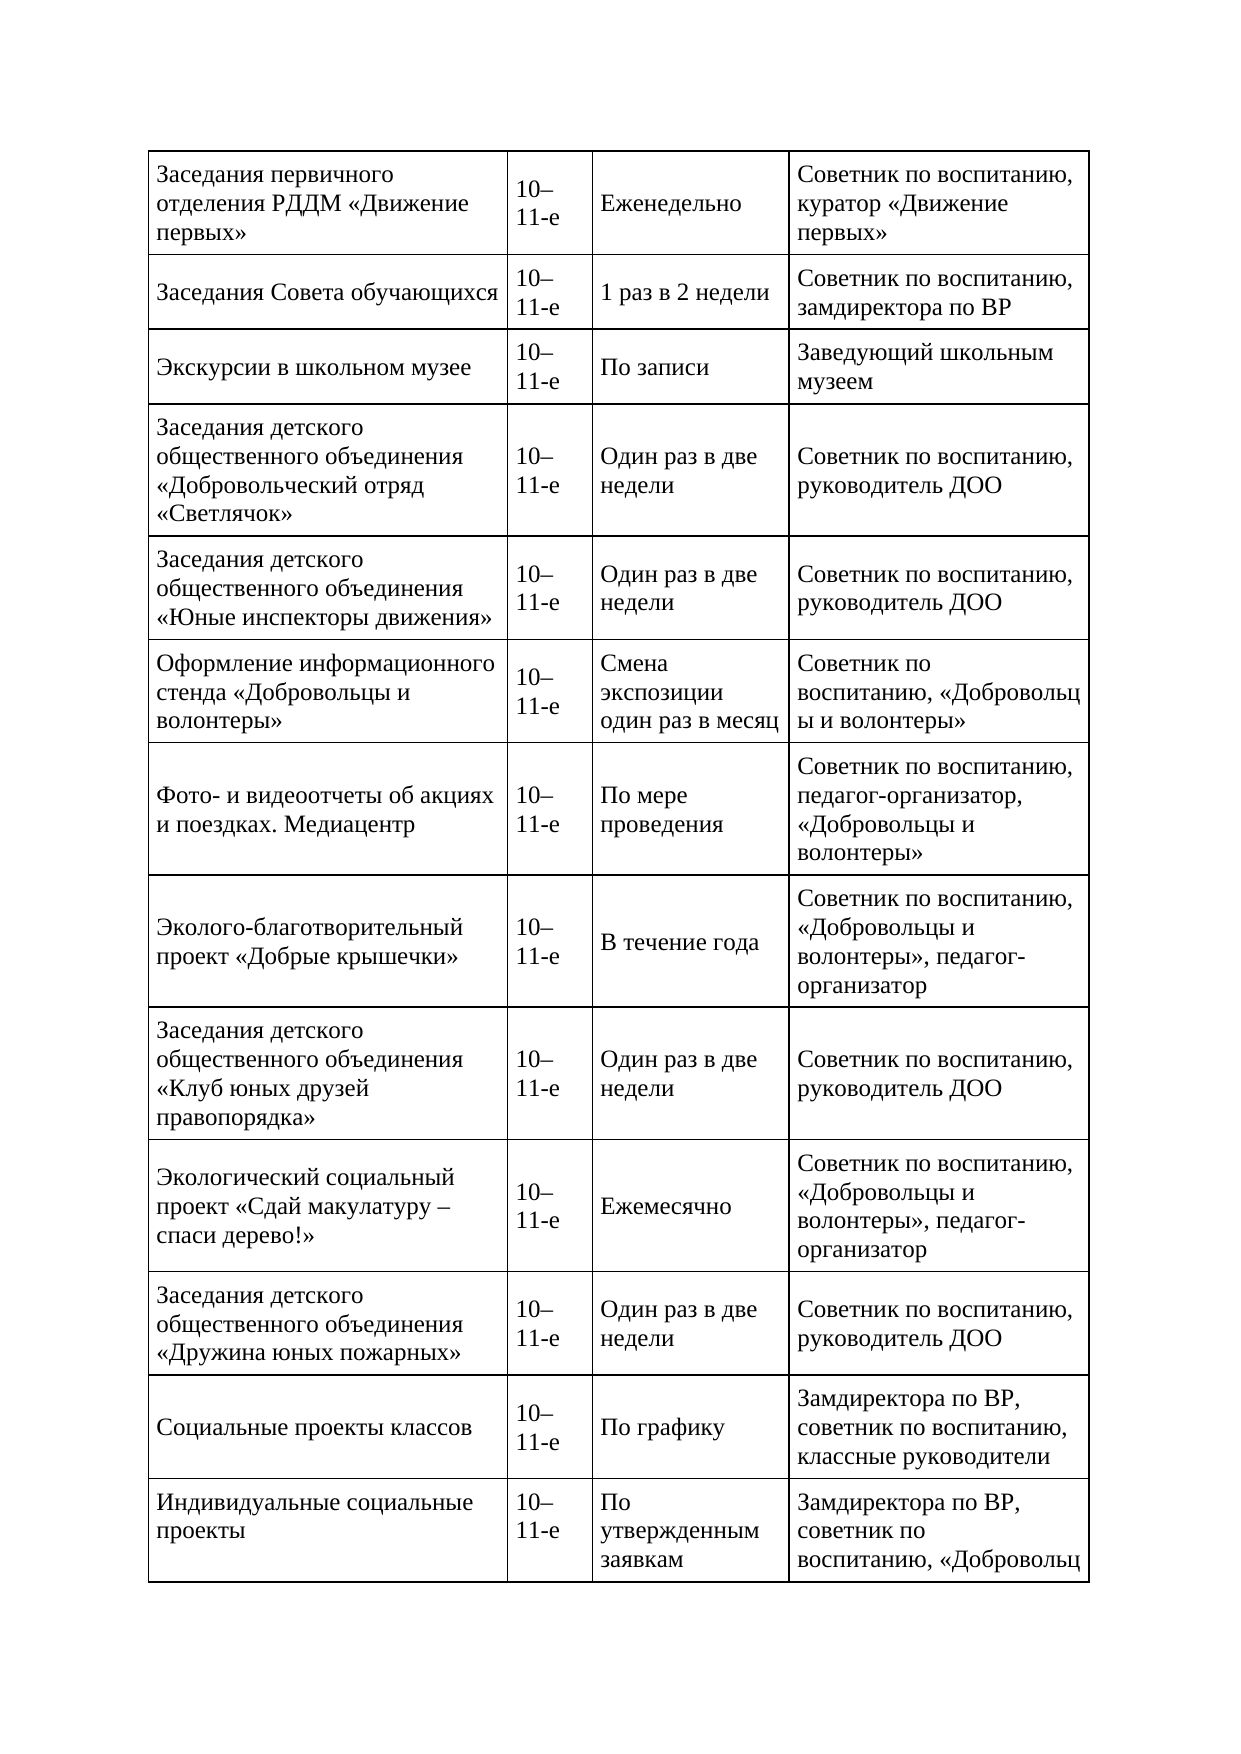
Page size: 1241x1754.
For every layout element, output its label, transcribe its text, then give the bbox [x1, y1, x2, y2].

table_cell Заседания детского общественного объединения «Добровольческий отряд «Светлячок» [149, 405, 507, 535]
table_cell Советник по воспитанию, руководитель ДОО [790, 537, 1088, 638]
table_cell Один раз в две недели [593, 1008, 788, 1138]
table_cell Замдиректора по ВР, советник по воспитанию, классные руководители [790, 1376, 1088, 1477]
table_cell 10–11-е [508, 640, 592, 742]
table_cell 10–11-е [508, 537, 592, 638]
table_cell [593, 1479, 788, 1581]
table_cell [790, 1479, 1088, 1581]
table_cell В течение года [593, 876, 788, 1006]
table_cell Советник по воспитанию, руководитель ДОО [790, 1272, 1088, 1374]
table_cell Заседания детского общественного объединения «Дружина юных пожарных» [149, 1272, 507, 1374]
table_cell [149, 1479, 507, 1581]
table_cell 10–11-е [508, 1008, 592, 1138]
table_cell Советник по воспитанию, «Добровольцы и волонтеры», педагог-организатор [790, 876, 1088, 1006]
table_cell 10–11-е [508, 152, 592, 253]
table_cell 10–11-е [508, 1140, 592, 1271]
table_cell Смена экспозиции один раз в месяц [593, 640, 788, 742]
table_cell Заведующий школьным музеем [790, 330, 1088, 403]
table_cell Ежемесячно [593, 1140, 788, 1271]
table_cell Советник по воспитанию, руководитель ДОО [790, 1008, 1088, 1138]
table_cell По графику [593, 1376, 788, 1477]
table_cell Советник по воспитанию, замдиректора по ВР [790, 255, 1088, 328]
table_cell Заседания детского общественного объединения «Юные инспекторы движения» [149, 537, 507, 638]
table_cell 10–11-е [508, 1272, 592, 1374]
table_cell 10–11-е [508, 405, 592, 535]
table_cell Оформление информационного стенда «Добровольцы и волонтеры» [149, 640, 507, 742]
table_cell Экологический социальный проект «Сдай макулатуру – спаси дерево!» [149, 1140, 507, 1271]
table_cell По мере проведения [593, 743, 788, 874]
table_cell Фото- и видеоотчеты об акциях и поездках. Медиацентр [149, 743, 507, 874]
table_cell Экскурсии в школьном музее [149, 330, 507, 403]
table_cell Советник по воспитанию, руководитель ДОО [790, 405, 1088, 535]
table_cell По записи [593, 330, 788, 403]
table_cell Советник по воспитанию, куратор «Движение первых» [790, 152, 1088, 253]
table_cell Заседания Совета обучающихся [149, 255, 507, 328]
table_cell Один раз в две недели [593, 1272, 788, 1374]
table_cell 10–11-е [508, 743, 592, 874]
table_cell 10–11-е [508, 330, 592, 403]
table_cell Один раз в две недели [593, 537, 788, 638]
table_cell 10–11-е [508, 1376, 592, 1477]
table_cell Эколого-благотворительный проект «Добрые крышечки» [149, 876, 507, 1006]
table_cell 10–11-е [508, 876, 592, 1006]
table_cell Заседания первичного отделения РДДМ «Движение первых» [149, 152, 507, 253]
table_cell Социальные проекты классов [149, 1376, 507, 1477]
table_cell Советник по воспитанию, педагог-организатор, «Добровольцы и волонтеры» [790, 743, 1088, 874]
table_cell Еженедельно [593, 152, 788, 253]
table_cell 1 раз в 2 недели [593, 255, 788, 328]
table_cell 10–11-е [508, 255, 592, 328]
table_cell Советник по воспитанию, «Добровольцы и волонтеры» [790, 640, 1088, 742]
table_cell 10–11-е [508, 1479, 592, 1581]
table_cell Заседания детского общественного объединения «Клуб юных друзей правопорядка» [149, 1008, 507, 1138]
table_cell Советник по воспитанию, «Добровольцы и волонтеры», педагог-организатор [790, 1140, 1088, 1271]
table_cell Один раз в две недели [593, 405, 788, 535]
